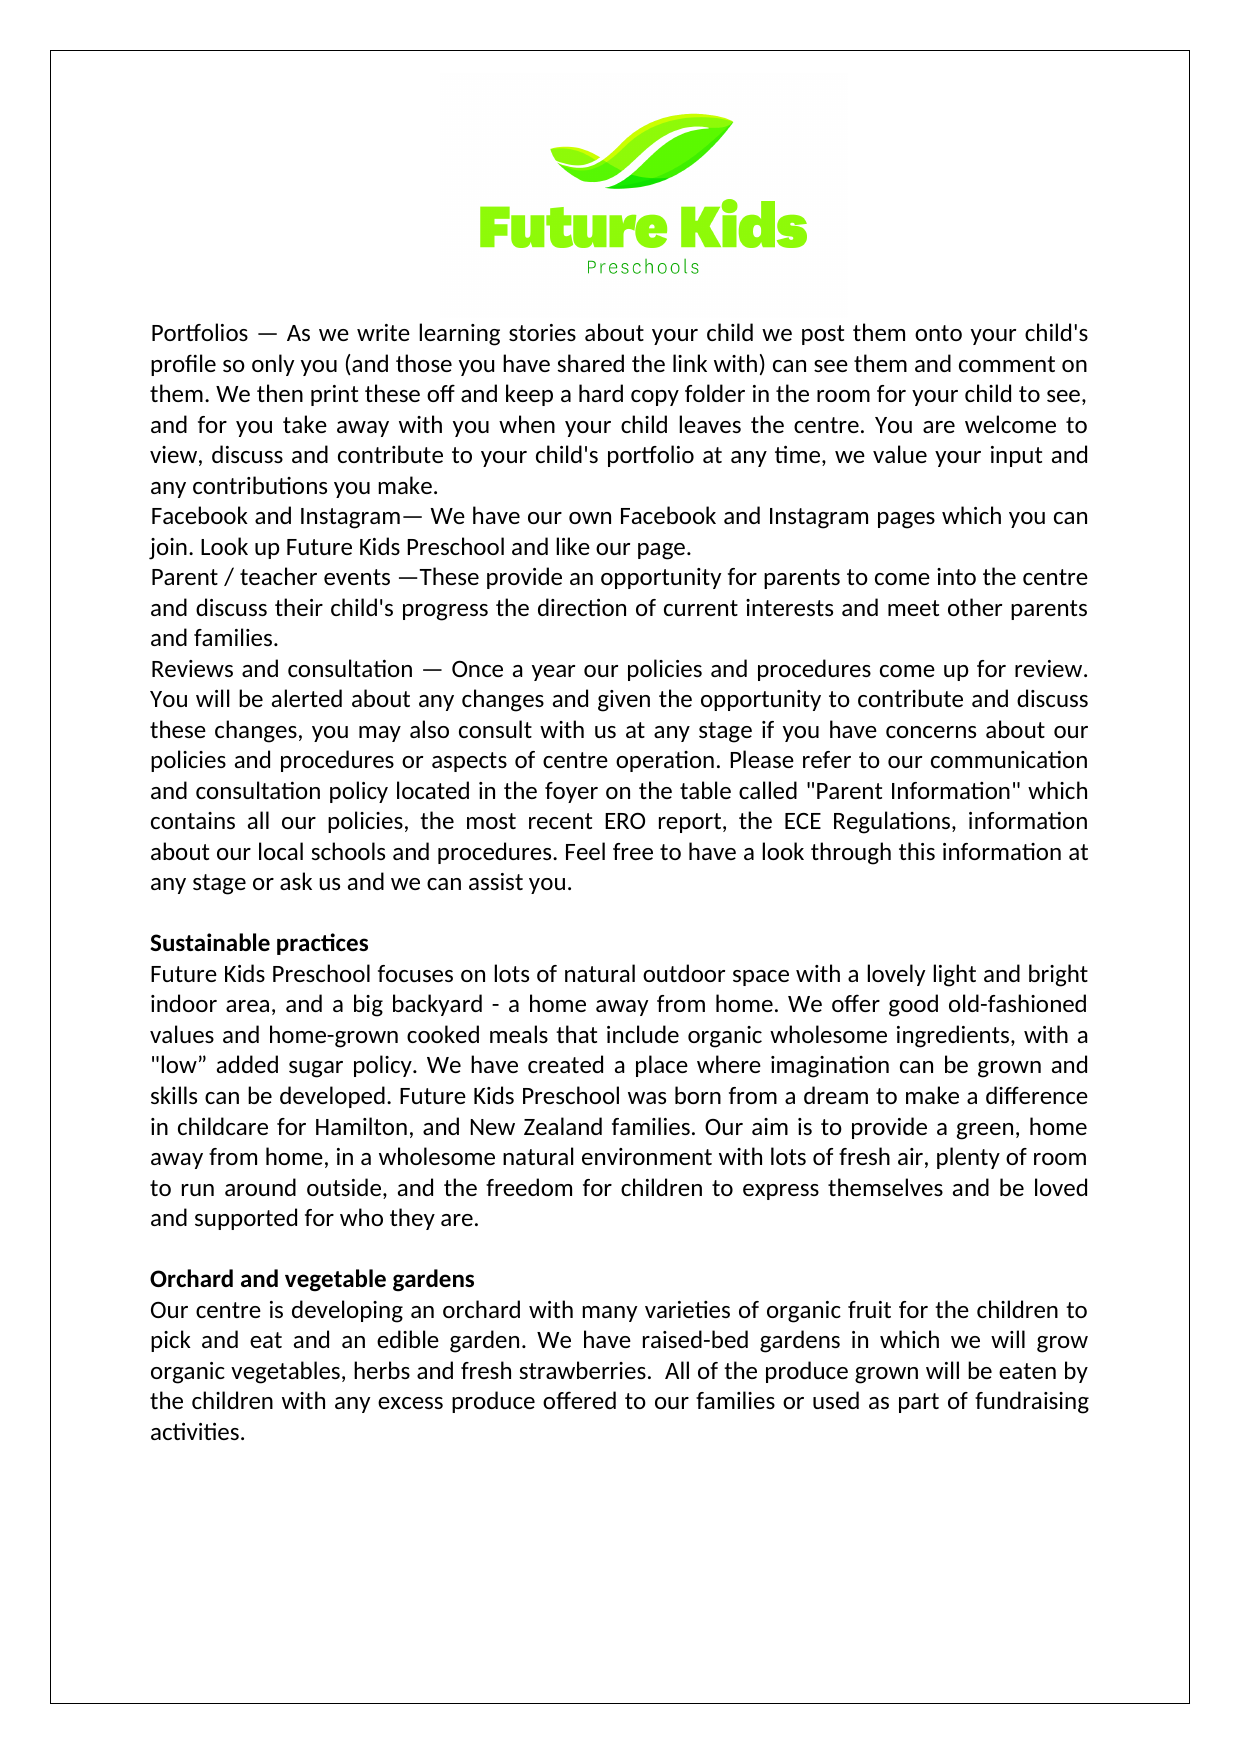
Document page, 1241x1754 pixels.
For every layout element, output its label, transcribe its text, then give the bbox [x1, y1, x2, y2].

text Future Kids Preschool focuses on lots of natural outdoor space with a lovely light and bright indoor area, and a big backyard - a home away from home. We offer good old-fashioned values and home-grown cooked meals that include organic wholesome ingredients, with a "low” added sugar policy. We have created a place where imagination can be grown and skills can be developed. Future Kids Preschool was born from a dream to make a difference in childcare for Hamilton, and New Zealand families. Our aim is to provide a green, home away from home, in a wholesome natural environment with lots of fresh air, plenty of room to run around outside, and the freedom for children to express themselves and be loved and supported for who they are. [150, 958, 1090, 1233]
text Sustainable practices [150, 928, 1090, 958]
picture [439, 73, 848, 318]
text Reviews and consultation — Once a year our policies and procedures come up for review. You will be alerted about any changes and given the opportunity to contribute and discuss these changes, you may also consult with us at any stage if you have concerns about our policies and procedures or aspects of centre operation. Please refer to our communication and consultation policy located in the foyer on the table called "Parent Information" which contains all our policies, the most recent ERO report, the ECE Regulations, information about our local schools and procedures. Feel free to have a look through this information at any stage or ask us and we can assist you. [150, 653, 1090, 897]
text Orchard and vegetable gardens [150, 1263, 1090, 1294]
text Parent / teacher events —These provide an opportunity for parents to come into the centre and discuss their child's progress the direction of current interests and meet other parents and families. [150, 561, 1090, 653]
text Portfolios — As we write learning stories about your child we post them onto your child's profile so only you (and those you have shared the link with) can see them and comment on them. We then print these off and keep a hard copy folder in the room for your child to see, and for you take away with you when your child leaves the centre. You are welcome to view, discuss and contribute to your child's portfolio at any time, we value your input and any contributions you make. [150, 317, 1090, 500]
text Facebook and Instagram— We have our own Facebook and Instagram pages which you can join. Look up Future Kids Preschool and like our page. [150, 500, 1090, 561]
text Our centre is developing an orchard with many varieties of organic fruit for the children to pick and eat and an edible garden. We have raised-bed gardens in which we will grow organic vegetables, herbs and fresh strawberries. All of the produce grown will be eaten by the children with any excess produce offered to our families or used as part of fundraising activities. [150, 1294, 1090, 1446]
